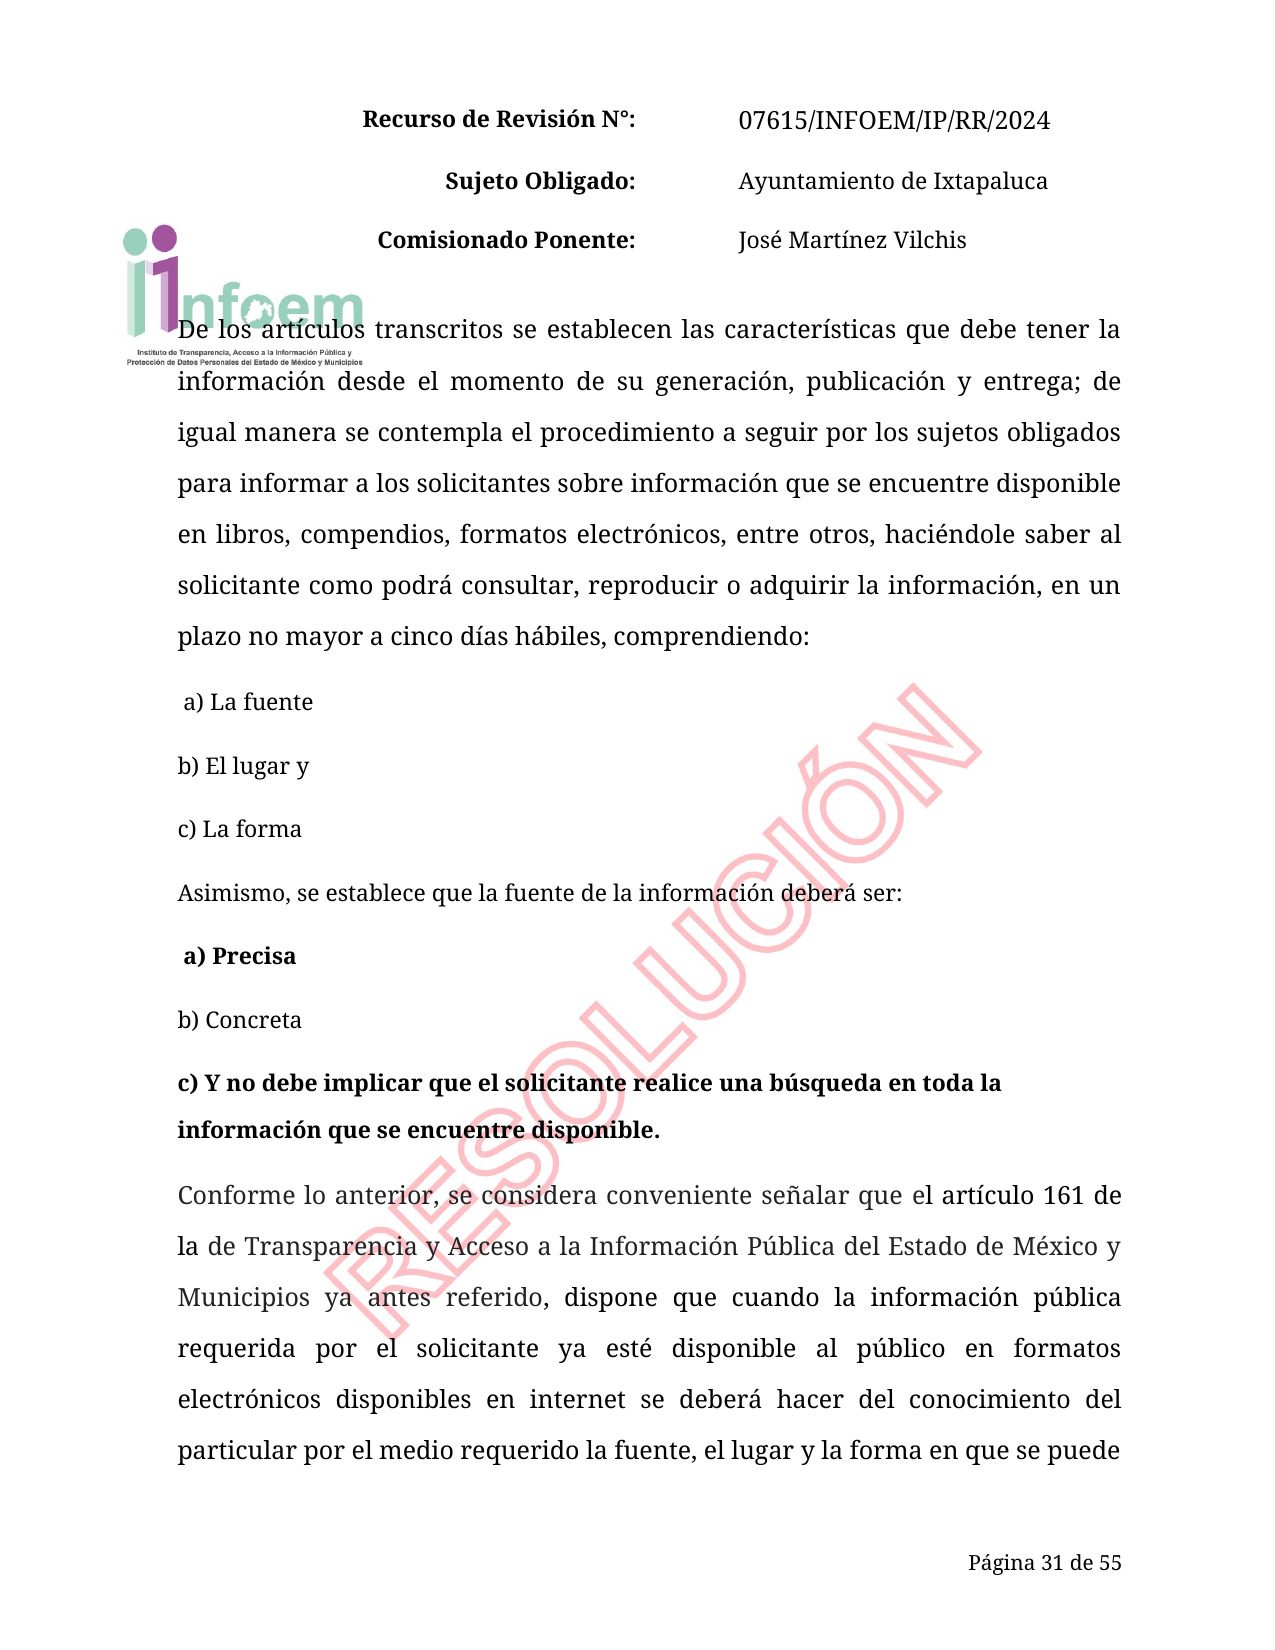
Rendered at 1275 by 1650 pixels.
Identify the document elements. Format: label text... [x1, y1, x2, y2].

text b) El lugar y [177, 750, 1122, 781]
text a) Precisa [177, 940, 1122, 972]
picture [4, 164, 1269, 1650]
text c) Y no debe implicar que el solicitante realice una búsqueda en toda la información que se encuentre disponible. [177, 1067, 1122, 1146]
text Asimismo, se establece que la fuente de la información deberá ser: [177, 877, 1122, 908]
text a) La fuente [177, 686, 1122, 717]
text De los artículos transcritos se establecen las características que debe tener la información desde el momento de su generación, publicación y entrega; de igual manera se contempla el procedimiento a seguir por los sujetos obligados para informar a los solicitantes sobre información que se encuentre disponible en libros, compendios, formatos electrónicos, entre otros, haciéndole saber al solicitante como podrá consultar, reproducir o adquirir la información, en un plazo no mayor a cinco días hábiles, comprendiendo: [177, 312, 1122, 652]
text b) Concreta [177, 1004, 1122, 1035]
text c) La forma [177, 813, 1122, 844]
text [177, 1178, 1122, 1467]
